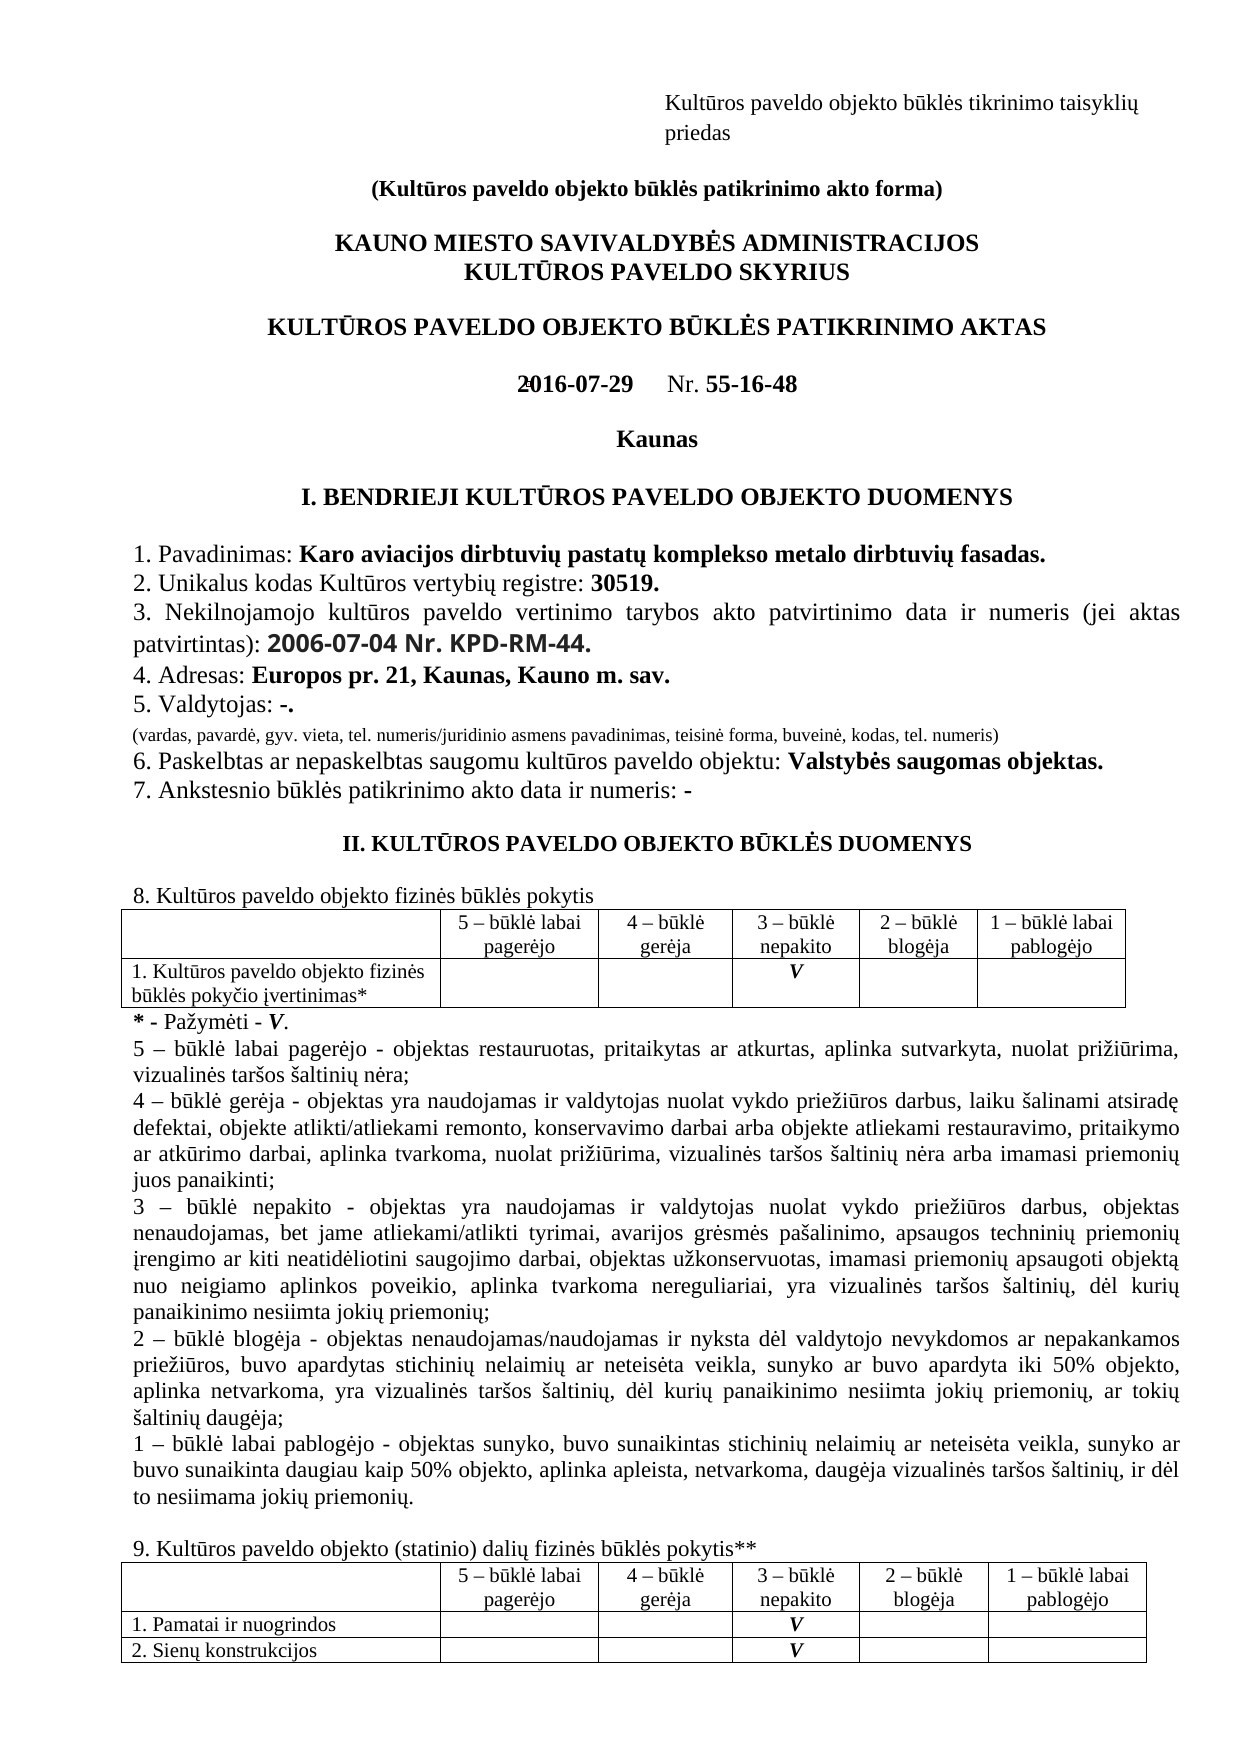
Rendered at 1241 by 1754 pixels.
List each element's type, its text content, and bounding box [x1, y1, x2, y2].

table_cell 1. Pamatai ir nuogrindos [122, 1612, 440, 1637]
text II. KULTŪROS PAVELDO OBJEKTO BŪKLĖS DUOMENYS [133, 830, 1181, 856]
table_header 4 – būklė gerėja [599, 910, 732, 958]
text 1. Pavadinimas: Karo aviacijos dirbtuvių pastatų komplekso metalo dirbtuvių fasadas. [133, 539, 1181, 568]
table_header 5 – būklė labai pagerėjo [441, 910, 598, 958]
table_cell [978, 959, 1125, 1007]
table_header 5 – būklė labai pagerėjo [441, 1563, 598, 1611]
text 4. Adresas: Europos pr. 21, Kaunas, Kauno m. sav. [133, 660, 1181, 689]
table_header [122, 910, 440, 958]
table_header 2 – būklė blogėja [860, 910, 977, 958]
table_cell 2. Sienų konstrukcijos [122, 1638, 440, 1662]
table_header 2 – būklė blogėja [860, 1563, 988, 1611]
table_cell V [733, 1638, 859, 1662]
text 5. Valdytojas: -. [133, 689, 1181, 717]
table_cell [441, 959, 598, 1007]
table_header (vardas, pavardė, gyv. vieta, tel. numeris/juridinio asmens pavadinimas, teisinė forma, buveinė, kodas, tel. numeris) [122, 718, 1118, 746]
text 6. Paskelbtas ar nepaskelbtas saugomu kultūros paveldo objektu: Valstybės saugomas objektas. [133, 746, 1181, 775]
table_cell [441, 1612, 598, 1637]
text Kultūros paveldo objekto būklės tikrinimo taisyklių priedas [664, 89, 1181, 145]
table_cell [599, 1638, 732, 1662]
table_header 1 – būklė labai pablogėjo [989, 1563, 1146, 1611]
table_header 3 – būklė nepakito [733, 1563, 859, 1611]
text 2 – būklė blogėja - objektas nenaudojamas/naudojamas ir nyksta dėl valdytojo nevykdomos ar nepakankamos priežiūros, buvo apardytas stichinių nelaimių ar neteisėta veikla, sunyko ar buvo apardyta iki 50% objekto, aplinka netvarkoma, yra vizualinės taršos šaltinių, dėl kurių panaikinimo nesiimta jokių priemonių, ar tokių šaltinių daugėja; [133, 1324, 1181, 1430]
text 8. Kultūros paveldo objekto fizinės būklės pokytis [133, 883, 1181, 909]
text Kaunas [133, 424, 1181, 453]
table_header [122, 1563, 440, 1611]
text 1 – būklė labai pablogėjo - objektas sunyko, buvo sunaikintas stichinių nelaimių ar neteisėta veikla, sunyko ar buvo sunaikinta daugiau kaip 50% objekto, aplinka apleista, netvarkoma, daugėja vizualinės taršos šaltinių, ir dėl to nesiimama jokių priemonių. [133, 1430, 1181, 1509]
table_header 3 – būklė nepakito [733, 910, 859, 958]
table_cell V [733, 1612, 859, 1637]
table_header 4 – būklė gerėja [599, 1563, 732, 1611]
table_cell [860, 1612, 988, 1637]
text 4 – būklė gerėja - objektas yra naudojamas ir valdytojas nuolat vykdo priežiūros darbus, laiku šalinami atsiradę defektai, objekte atlikti/atliekami remonto, konservavimo darbai arba objekte atliekami restauravimo, pritaikymo ar atkūrimo darbai, aplinka tvarkoma, nuolat prižiūrima, vizualinės taršos šaltinių nėra arba imamasi priemonių juos panaikinti; [133, 1087, 1181, 1193]
table_header 1 – būklė labai pablogėjo [978, 910, 1125, 958]
text I. BENDRIEJI KULTŪROS PAVELDO OBJEKTO DUOMENYS [133, 482, 1181, 511]
table_cell [599, 1612, 732, 1637]
text Kauno miesto savivaldybės administracijos [133, 228, 1181, 257]
text 7. Ankstesnio būklės patikrinimo akto data ir numeris: - [133, 775, 1181, 803]
table_cell [441, 1638, 598, 1662]
text KULTŪROS PAVELDO OBJEKTO BŪKLĖS PATIKRINIMO AKTAS [133, 312, 1181, 341]
text 3. Nekilnojamojo kultūros paveldo vertinimo tarybos akto patvirtinimo data ir numeris (jei aktas patvirtintas): 2006-07-04 Nr. KPD-RM-44. [133, 597, 1181, 660]
table_cell V [733, 959, 859, 1007]
table_cell [989, 1612, 1146, 1637]
table_cell 1. Kultūros paveldo objekto fizinės būklės pokyčio įvertinimas* [122, 959, 440, 1007]
table_cell [989, 1638, 1146, 1662]
text 9. Kultūros paveldo objekto (statinio) dalių fizinės būklės pokytis** [133, 1535, 1181, 1562]
text (Kultūros paveldo objekto būklės patikrinimo akto forma) [133, 175, 1181, 202]
text * - Pažymėti - V. [133, 1008, 1181, 1035]
text Kultūros paveldo skyrius [133, 257, 1181, 286]
text 3 – būklė nepakito - objektas yra naudojamas ir valdytojas nuolat vykdo priežiūros darbus, objektas nenaudojamas, bet jame atliekami/atlikti tyrimai, avarijos grėsmės pašalinimo, apsaugos techninių priemonių įrengimo ar kiti neatidėliotini saugojimo darbai, objektas užkonservuotas, imamasi priemonių apsaugoti objektą nuo neigiamo aplinkos poveikio, aplinka tvarkoma nereguliariai, yra vizualinės taršos šaltinių, dėl kurių panaikinimo nesiimta jokių priemonių; [133, 1193, 1181, 1324]
table_cell [860, 1638, 988, 1662]
table_cell [860, 959, 977, 1007]
text 2. Unikalus kodas Kultūros vertybių registre: 30519. [133, 568, 1181, 597]
text 5 – būklė labai pagerėjo - objektas restauruotas, pritaikytas ar atkurtas, aplinka sutvarkyta, nuolat prižiūrima, vizualinės taršos šaltinių nėra; [133, 1035, 1181, 1087]
table_cell [599, 959, 732, 1007]
text 2016-07-29 Nr. 55-16-48 [133, 369, 1181, 398]
